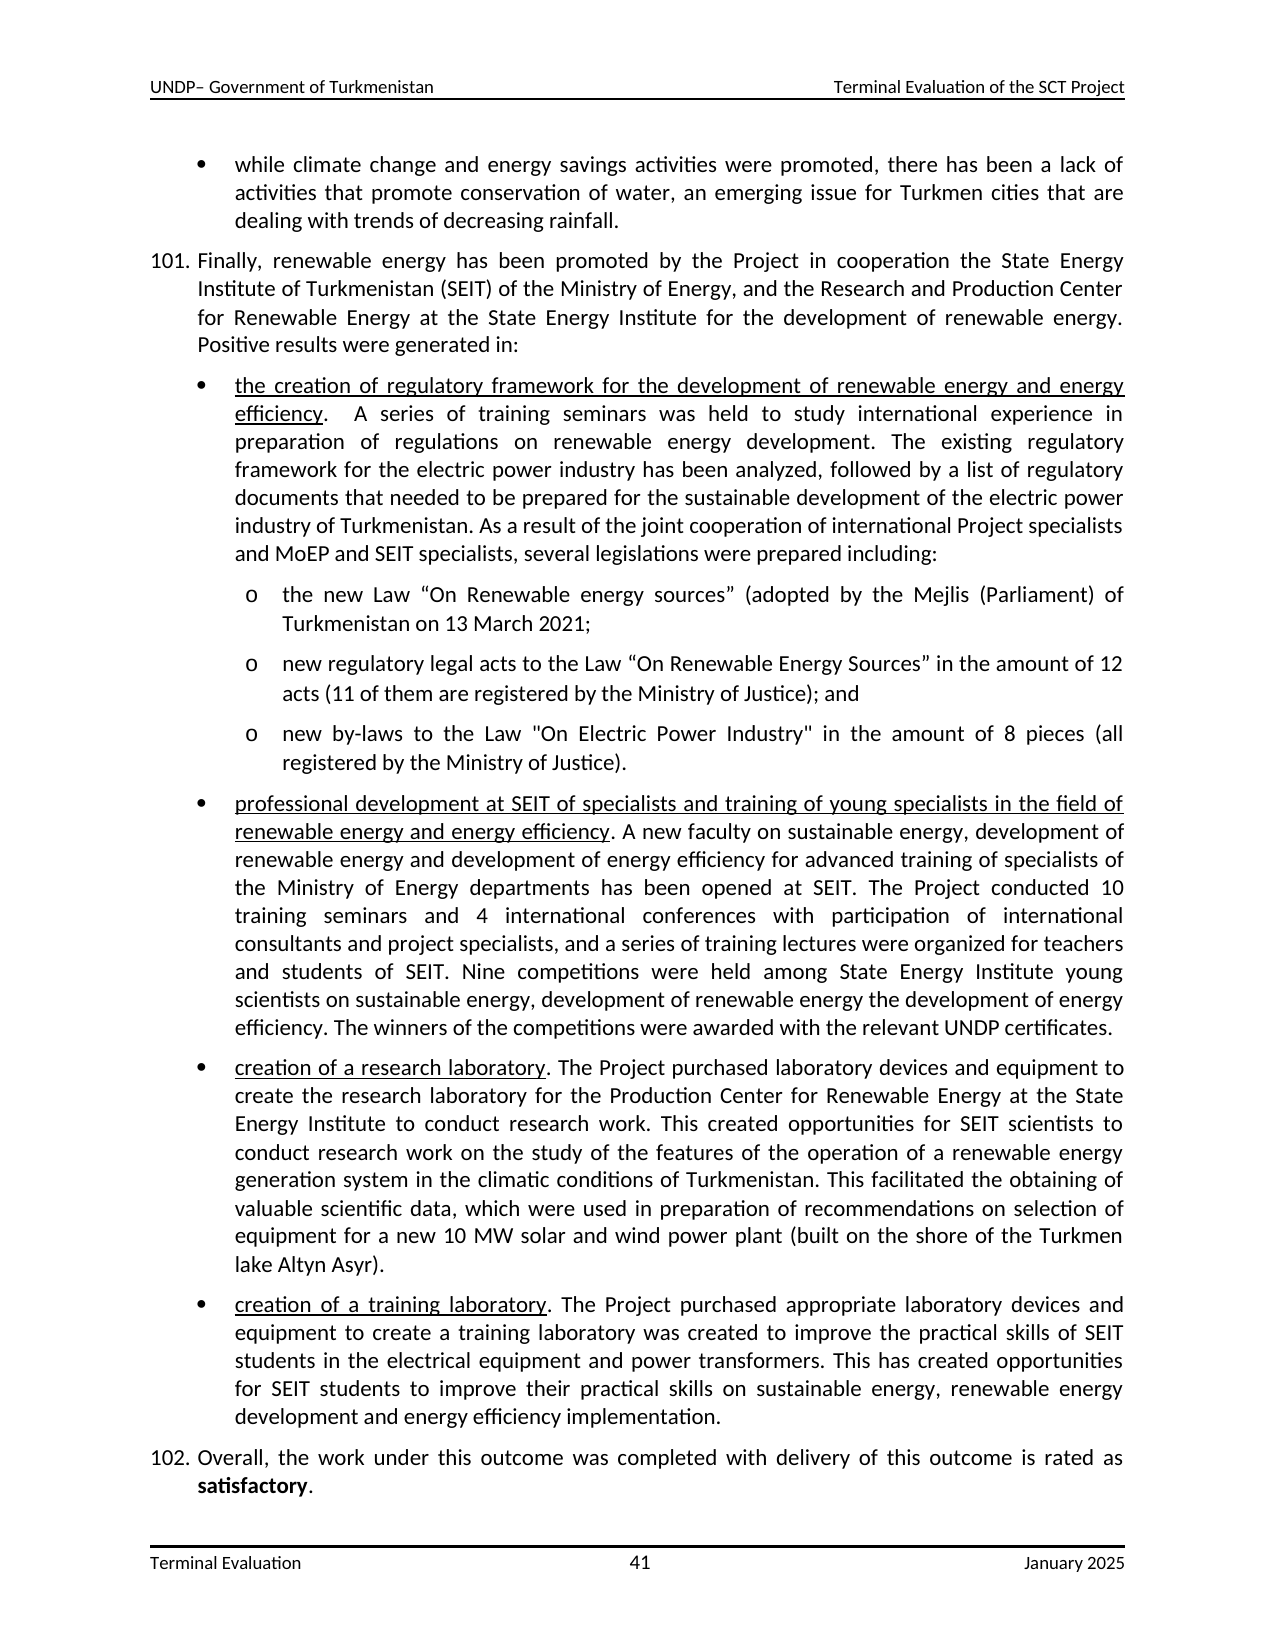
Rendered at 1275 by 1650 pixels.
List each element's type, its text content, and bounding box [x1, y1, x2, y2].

list the creation of regulatory framework for the development of renewable energy and energy efficiency. A series of training seminars was held to study international experience in preparation of regulations on renewable energy development. The existing regulatory framework for the electric power industry has been analyzed, followed by a list of regulatory documents that needed to be prepared for the sustainable development of the electric power industry of Turkmenistan. As a result of the joint cooperation of international Project specialists and MoEP and SEIT specialists, several legislations were prepared including: [197, 371, 1125, 567]
list new regulatory legal acts to the Law “On Renewable Energy Sources” in the amount of 12 acts (11 of them are registered by the Ministry of Justice); and [244, 649, 1125, 707]
list the new Law “On Renewable energy sources” (adopted by the Mejlis (Parliament) of Turkmenistan on 13 March 2021; [244, 580, 1125, 637]
list professional development at SEIT of specialists and training of young specialists in the field of renewable energy and energy efficiency. A new faculty on sustainable energy, development of renewable energy and development of energy efficiency for advanced training of specialists of the Ministry of Energy departments has been opened at SEIT. The Project conducted 10 training seminars and 4 international conferences with participation of international consultants and project specialists, and a series of training lectures were organized for teachers and students of SEIT. Nine competitions were held among State Energy Institute young scientists on sustainable energy, development of renewable energy the development of energy efficiency. The winners of the competitions were awarded with the relevant UNDP certificates. [197, 789, 1125, 1041]
list creation of a training laboratory. The Project purchased appropriate laboratory devices and equipment to create a training laboratory was created to improve the practical skills of SEIT students in the electrical equipment and power transformers. This has created opportunities for SEIT students to improve their practical skills on sustainable energy, renewable energy development and energy efficiency implementation. [197, 1290, 1125, 1430]
list while climate change and energy savings activities were promoted, there has been a lack of activities that promote conservation of water, an emerging issue for Turkmen cities that are dealing with trends of decreasing rainfall. [197, 150, 1125, 234]
list creation of a research laboratory. The Project purchased laboratory devices and equipment to create the research laboratory for the Production Center for Renewable Energy at the State Energy Institute to conduct research work. This created opportunities for SEIT scientists to conduct research work on the study of the features of the operation of a renewable energy generation system in the climatic conditions of Turkmenistan. This facilitated the obtaining of valuable scientific data, which were used in preparation of recommendations on selection of equipment for a new 10 MW solar and wind power plant (built on the shore of the Turkmen lake Altyn Asyr). [197, 1053, 1125, 1278]
list Overall, the work under this outcome was completed with delivery of this outcome is rated as satisfactory. [150, 1443, 1125, 1499]
list Finally, renewable energy has been promoted by the Project in cooperation the State Energy Institute of Turkmenistan (SEIT) of the Ministry of Energy, and the Research and Production Center for Renewable Energy at the State Energy Institute for the development of renewable energy. Positive results were generated in: [150, 247, 1125, 359]
list new by-laws to the Law "On Electric Power Industry" in the amount of 8 pieces (all registered by the Ministry of Justice). [244, 719, 1125, 776]
